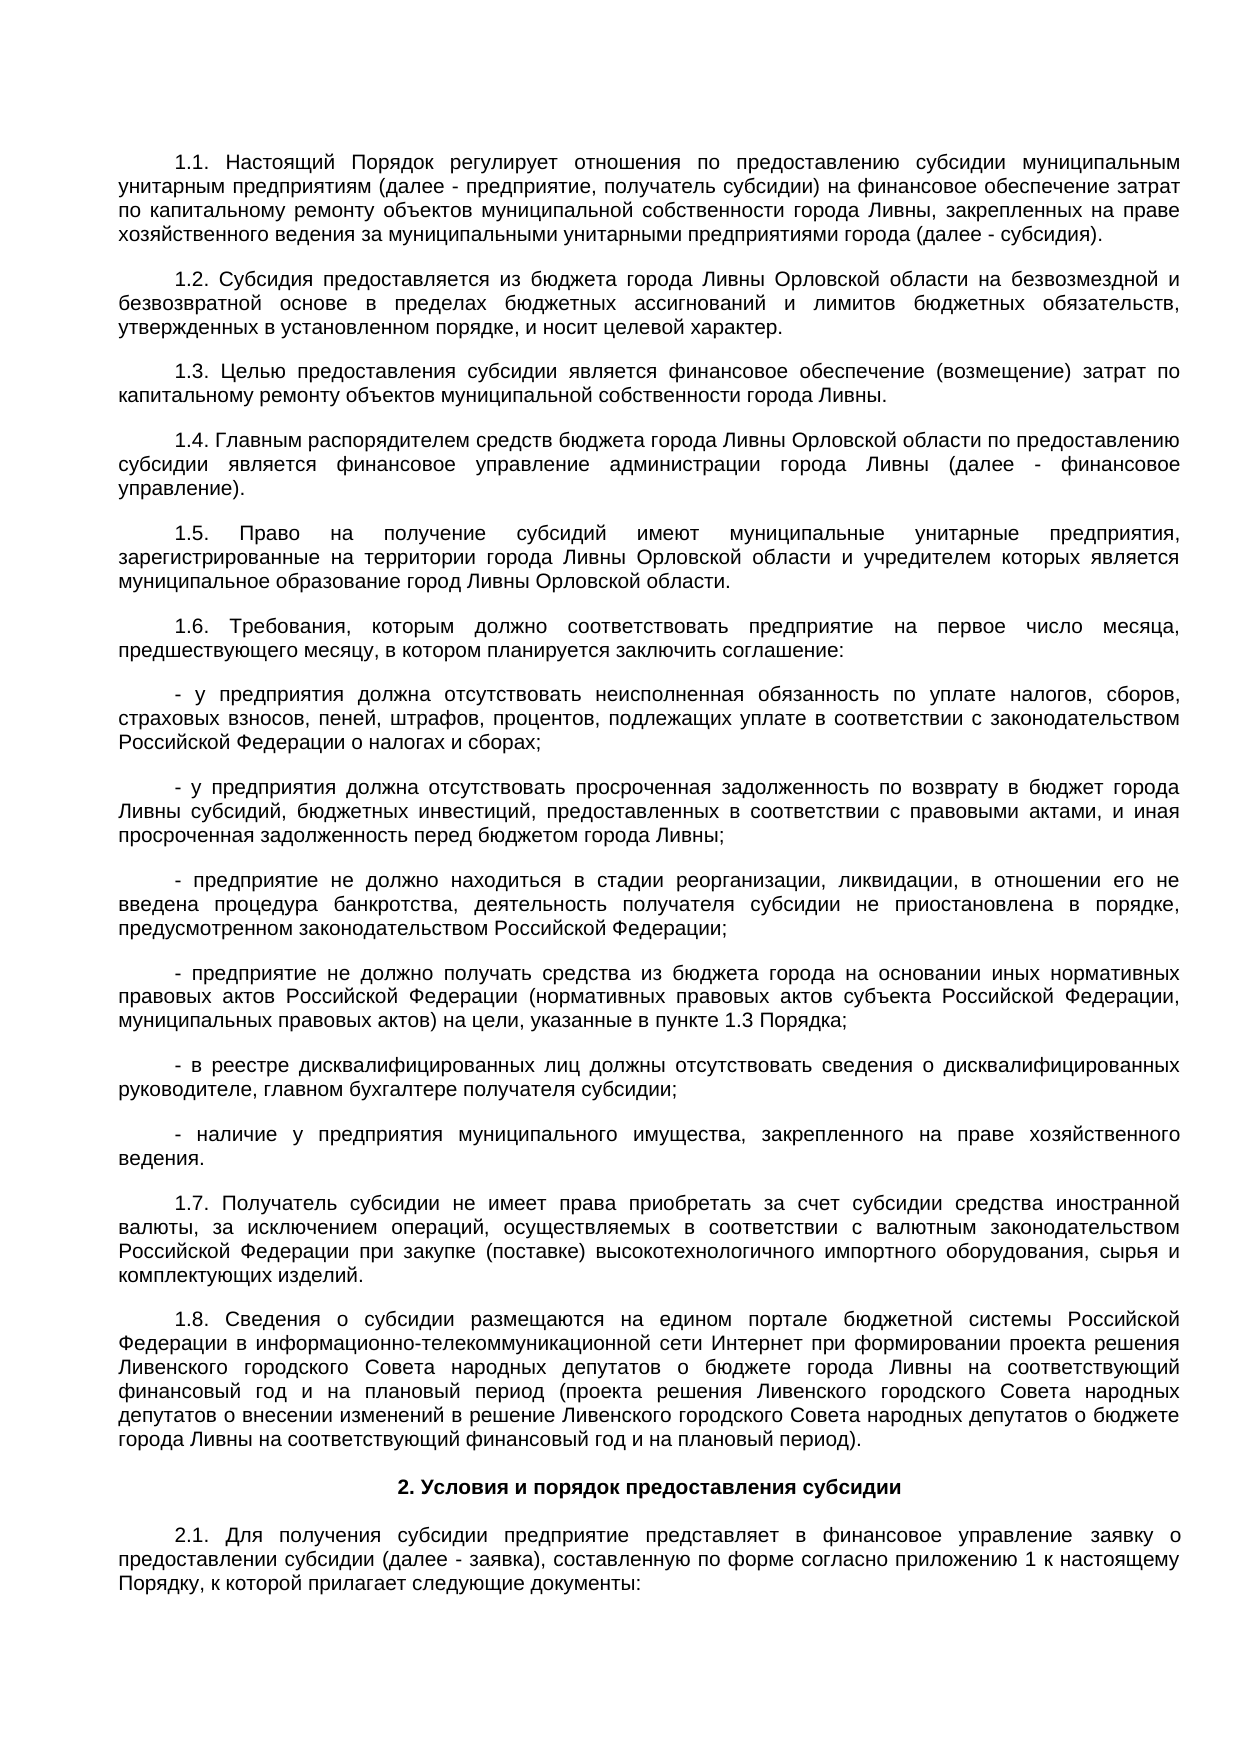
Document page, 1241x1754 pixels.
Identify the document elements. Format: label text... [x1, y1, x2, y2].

text - в реестре дисквалифицированных лиц должны отсутствовать сведения о дисквалифицированных руководителе, главном бухгалтере получателя субсидии; [118, 1053, 1181, 1101]
text 2.1. Для получения субсидии предприятие представляет в финансовое управление заявку о предоставлении субсидии (далее - заявка), составленную по форме согласно приложению 1 к настоящему Порядку, к которой прилагает следующие документы: [118, 1523, 1181, 1595]
text 1.4. Главным распорядителем средств бюджета города Ливны Орловской области по предоставлению субсидии является финансовое управление администрации города Ливны (далее - финансовое управление). [118, 428, 1181, 500]
text - у предприятия должна отсутствовать неисполненная обязанность по уплате налогов, сборов, страховых взносов, пеней, штрафов, процентов, подлежащих уплате в соответствии с законодательством Российской Федерации о налогах и сборах; [118, 682, 1181, 754]
text 2. Условия и порядок предоставления субсидии [118, 1475, 1181, 1499]
text - предприятие не должно получать средства из бюджета города на основании иных нормативных правовых актов Российской Федерации (нормативных правовых актов субъекта Российской Федерации, муниципальных правовых актов) на цели, указанные в пункте 1.3 Порядка; [118, 960, 1181, 1032]
text 1.6. Требования, которым должно соответствовать предприятие на первое число месяца, предшествующего месяцу, в котором планируется заключить соглашение: [118, 613, 1181, 661]
text 1.1. Настоящий Порядок регулирует отношения по предоставлению субсидии муниципальным унитарным предприятиям (далее - предприятие, получатель субсидии) на финансовое обеспечение затрат по капитальному ремонту объектов муниципальной собственности города Ливны, закрепленных на праве хозяйственного ведения за муниципальными унитарными предприятиями города (далее - субсидия). [118, 150, 1181, 246]
text - у предприятия должна отсутствовать просроченная задолженность по возврату в бюджет города Ливны субсидий, бюджетных инвестиций, предоставленных в соответствии с правовыми актами, и иная просроченная задолженность перед бюджетом города Ливны; [118, 775, 1181, 847]
text 1.2. Субсидия предоставляется из бюджета города Ливны Орловской области на безвозмездной и безвозвратной основе в пределах бюджетных ассигнований и лимитов бюджетных обязательств, утвержденных в установленном порядке, и носит целевой характер. [118, 267, 1181, 338]
text 1.5. Право на получение субсидий имеют муниципальные унитарные предприятия, зарегистрированные на территории города Ливны Орловской области и учредителем которых является муниципальное образование город Ливны Орловской области. [118, 521, 1181, 593]
text 1.3. Целью предоставления субсидии является финансовое обеспечение (возмещение) затрат по капитальному ремонту объектов муниципальной собственности города Ливны. [118, 359, 1181, 407]
text 1.8. Сведения о субсидии размещаются на едином портале бюджетной системы Российской Федерации в информационно-телекоммуникационной сети Интернет при формировании проекта решения Ливенского городского Совета народных депутатов о бюджете города Ливны на соответствующий финансовый год и на плановый период (проекта решения Ливенского городского Совета народных депутатов о внесении изменений в решение Ливенского городского Совета народных депутатов о бюджете города Ливны на соответствующий финансовый год и на плановый период). [118, 1307, 1181, 1451]
text - предприятие не должно находиться в стадии реорганизации, ликвидации, в отношении его не введена процедура банкротства, деятельность получателя субсидии не приостановлена в порядке, предусмотренном законодательством Российской Федерации; [118, 868, 1181, 939]
text 1.7. Получатель субсидии не имеет права приобретать за счет субсидии средства иностранной валюты, за исключением операций, осуществляемых в соответствии с валютным законодательством Российской Федерации при закупке (поставке) высокотехнологичного импортного оборудования, сырья и комплектующих изделий. [118, 1191, 1181, 1286]
text - наличие у предприятия муниципального имущества, закрепленного на праве хозяйственного ведения. [118, 1122, 1181, 1170]
